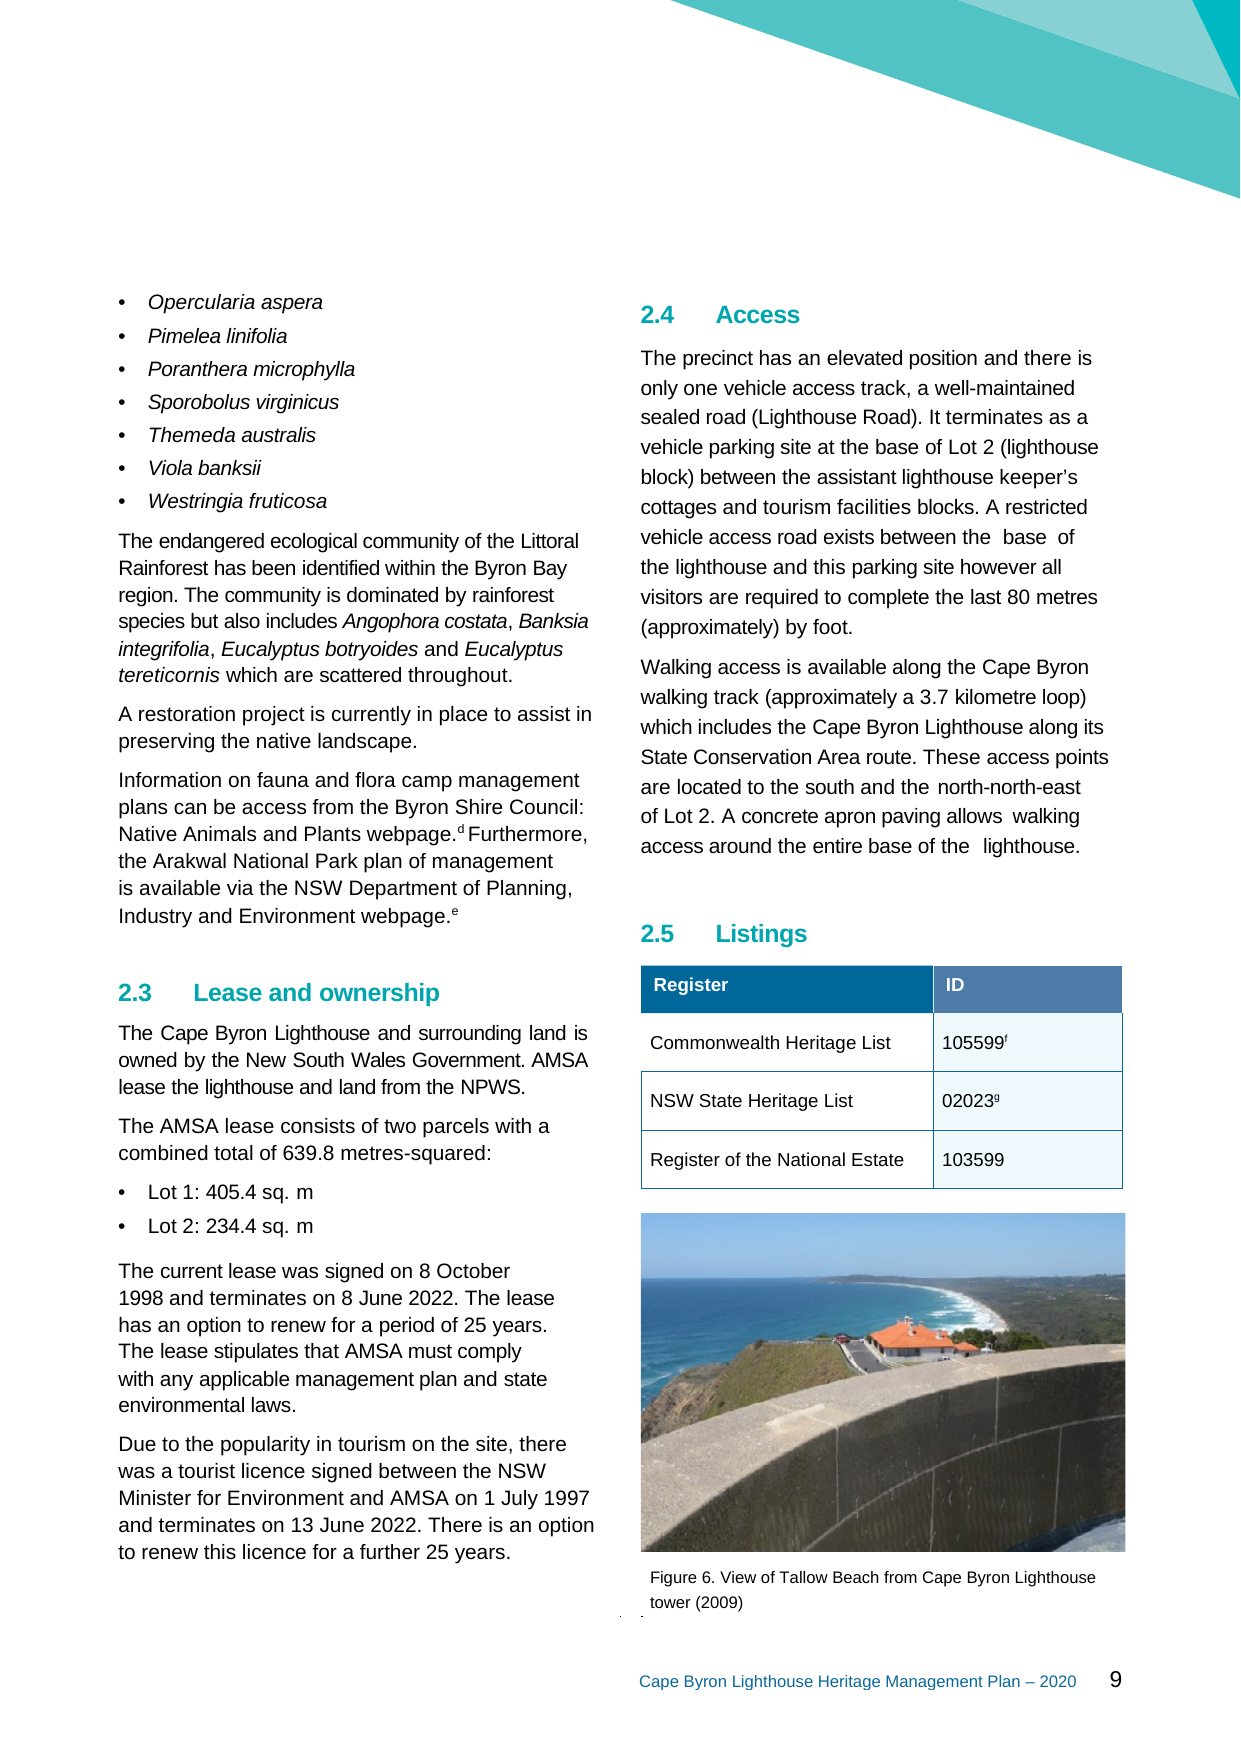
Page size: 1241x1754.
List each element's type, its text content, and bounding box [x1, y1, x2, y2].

table_cell 02023g [934, 1072, 1122, 1129]
text A restoration project is currently in place to assist in preserving the native landscape. [118, 702, 602, 753]
text The current lease was signed on 8 October 1998 and terminates on 8 June 2022. The lease has an option to renew for a period of 25 years. The lease stipulates that AMSA must comply with any applicable management plan and state environmental laws. [118, 1258, 557, 1417]
list Poranthera microphylla [118, 357, 602, 381]
text Walking access is available along the Cape Byron walking track (approximately a 3.7 kilometre loop) which includes the Cape Byron Lighthouse along its State Conservation Area route. These access points are located to the south and the north-north-east [640, 655, 1132, 799]
list Opercularia aspera [118, 290, 602, 314]
table_header Register Commonwealth Heritage List [641, 966, 933, 1071]
text Industry and Environment webpage.e [118, 903, 602, 928]
table_cell NSW State Heritage List [642, 1072, 933, 1129]
list Sporobolus virginicus [118, 390, 602, 414]
list Lot 2: 234.4 sq. m [118, 1213, 602, 1237]
picture [640, 1213, 1126, 1552]
list Westringia fruticosa [118, 489, 602, 513]
table_cell Register of the National Estate [642, 1131, 933, 1188]
text The endangered ecological community of the Littoral Rainforest has been identified within the Byron Bay region. The community is dominated by rainforest species but also includes Angophora costata, Banksia integrifolia, Eucalyptus botryoides and Eucalyptus tereticornis which are scattered throughout. [118, 528, 602, 687]
text of Lot 2. A concrete apron paving allows walking [640, 805, 1136, 828]
text The precinct has an elevated position and there is only one vehicle access track, a well-maintained sealed road (Lighthouse Road). It terminates as a vehicle parking site at the base of Lot 2 (lighthouse block) between the assistant lighthouse keeper’s cottages and tourism facilities blocks. A restricted vehicle access road exists between the base of the lighthouse and this parking site however all visitors are required to complete the last 80 metres (approximately) by foot. [640, 345, 1103, 638]
text The Cape Byron Lighthouse and surrounding land is owned by the New South Wales Government. AMSA lease the lighthouse and land from the NPWS. [118, 1021, 588, 1099]
table_cell 103599 [934, 1131, 1122, 1188]
text Information on fauna and flora camp management plans can be access from the Byron Shire Council: Native Animals and Plants webpage.d Furthermore, the Arakwal National Park plan of management [118, 768, 602, 873]
text The AMSA lease consists of two parcels with a [118, 1114, 602, 1138]
subtitle Lease and ownership [118, 978, 602, 1007]
table_cell 105599f [934, 1013, 1122, 1071]
list Lot 1: 405.4 sq. m [118, 1180, 602, 1204]
subtitle Listings [640, 919, 1136, 948]
list Pimelea linifolia [118, 323, 602, 347]
list Themeda australis [118, 423, 602, 447]
subtitle Access [640, 300, 1136, 328]
table_header ID [934, 966, 1122, 1013]
text combined total of 639.8 metres-squared: [118, 1141, 602, 1165]
text is available via the NSW Department of Planning, [118, 876, 602, 900]
list Viola banksii [118, 456, 602, 480]
text access around the entire base of the lighthouse. [640, 834, 1136, 858]
text Due to the popularity in tourism on the site, there was a tourist licence signed between the NSW Minister for Environment and AMSA on 1 July 1997 and terminates on 13 June 2022. There is an option to renew this licence for a further 25 years. [118, 1432, 597, 1564]
